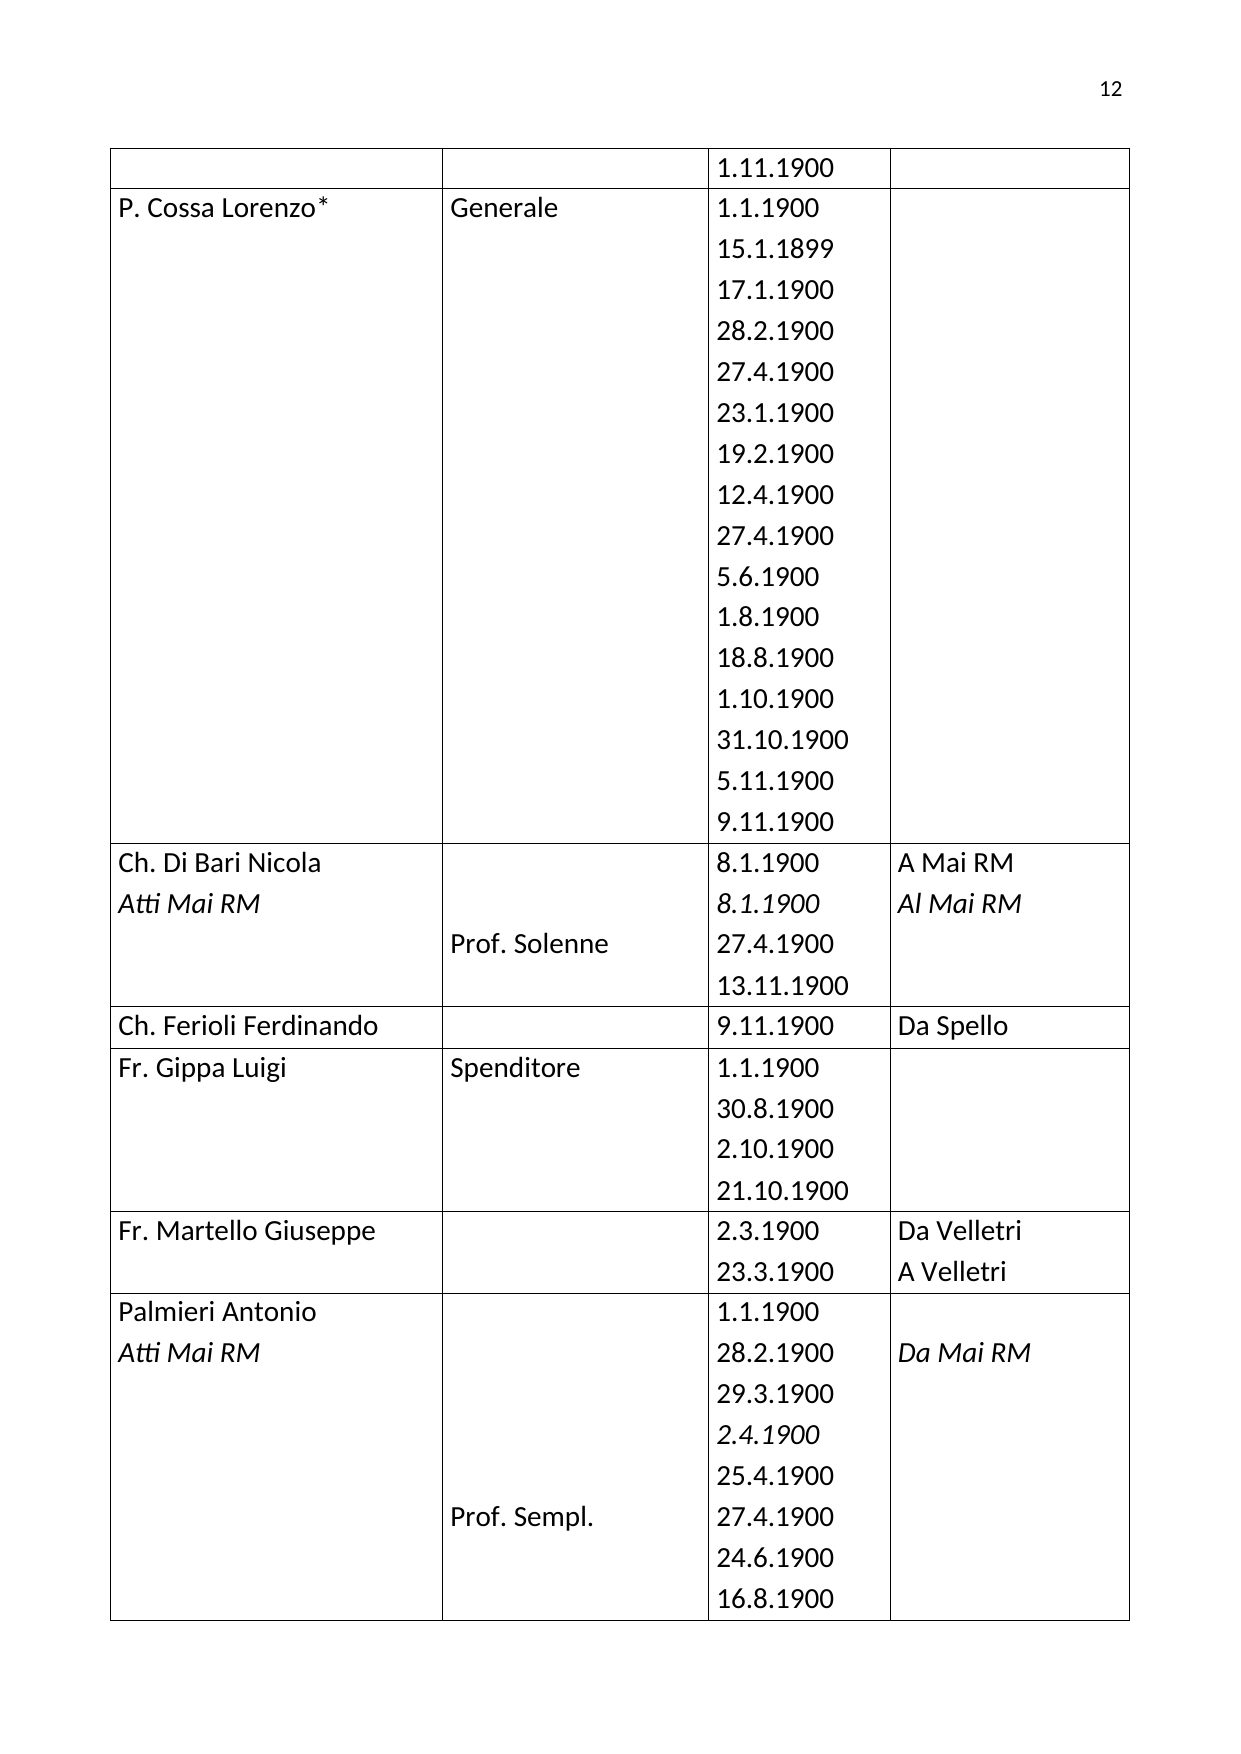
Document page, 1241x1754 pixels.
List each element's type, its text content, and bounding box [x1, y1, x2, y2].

table_cell 1.1.1900 15.1.1899 17.1.1900 28.2.1900 27.4.1900 23.1.1900 19.2.1900 12.4.1900 27.4.1900 5.6.1900 1.8.1900 18.8.1900 1.10.1900 31.10.1900 5.11.1900 9.11.1900 [709, 189, 890, 843]
table_cell Ch. Ferioli Ferdinando [111, 1007, 442, 1048]
table_cell [443, 149, 708, 188]
table_cell A Mai RM Al Mai RM [891, 844, 1129, 1006]
table_cell Prof. Sempl. [443, 1294, 708, 1619]
table_cell [443, 1007, 708, 1048]
table_cell Palmieri Antonio Atti Mai RM [111, 1294, 442, 1619]
table_cell Da Mai RM [891, 1294, 1129, 1619]
table_cell 8.1.1900 8.1.1900 27.4.1900 13.11.1900 [709, 844, 890, 1006]
table_cell [891, 149, 1129, 188]
table_cell [443, 1212, 708, 1292]
table_cell Da Spello [891, 1007, 1129, 1048]
table_cell Prof. Solenne [443, 844, 708, 1006]
table_cell Fr. Martello Giuseppe [111, 1212, 442, 1292]
table_cell Spenditore [443, 1049, 708, 1211]
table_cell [111, 149, 442, 188]
table_cell Ch. Di Bari Nicola Atti Mai RM [111, 844, 442, 1006]
table_cell Generale [443, 189, 708, 843]
table_cell [891, 189, 1129, 843]
table_cell 9.11.1900 [709, 1007, 890, 1048]
table_cell Da Velletri A Velletri [891, 1212, 1129, 1292]
table_cell 2.3.1900 23.3.1900 [709, 1212, 890, 1292]
table_cell 1.1.1900 28.2.1900 29.3.1900 2.4.1900 25.4.1900 27.4.1900 24.6.1900 16.8.1900 [709, 1294, 890, 1619]
table_cell P. Cossa Lorenzo* [111, 189, 442, 843]
table_cell Fr. Gippa Luigi [111, 1049, 442, 1211]
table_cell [709, 149, 890, 188]
table_cell 1.1.1900 30.8.1900 2.10.1900 21.10.1900 [709, 1049, 890, 1211]
table_cell [891, 1049, 1129, 1211]
